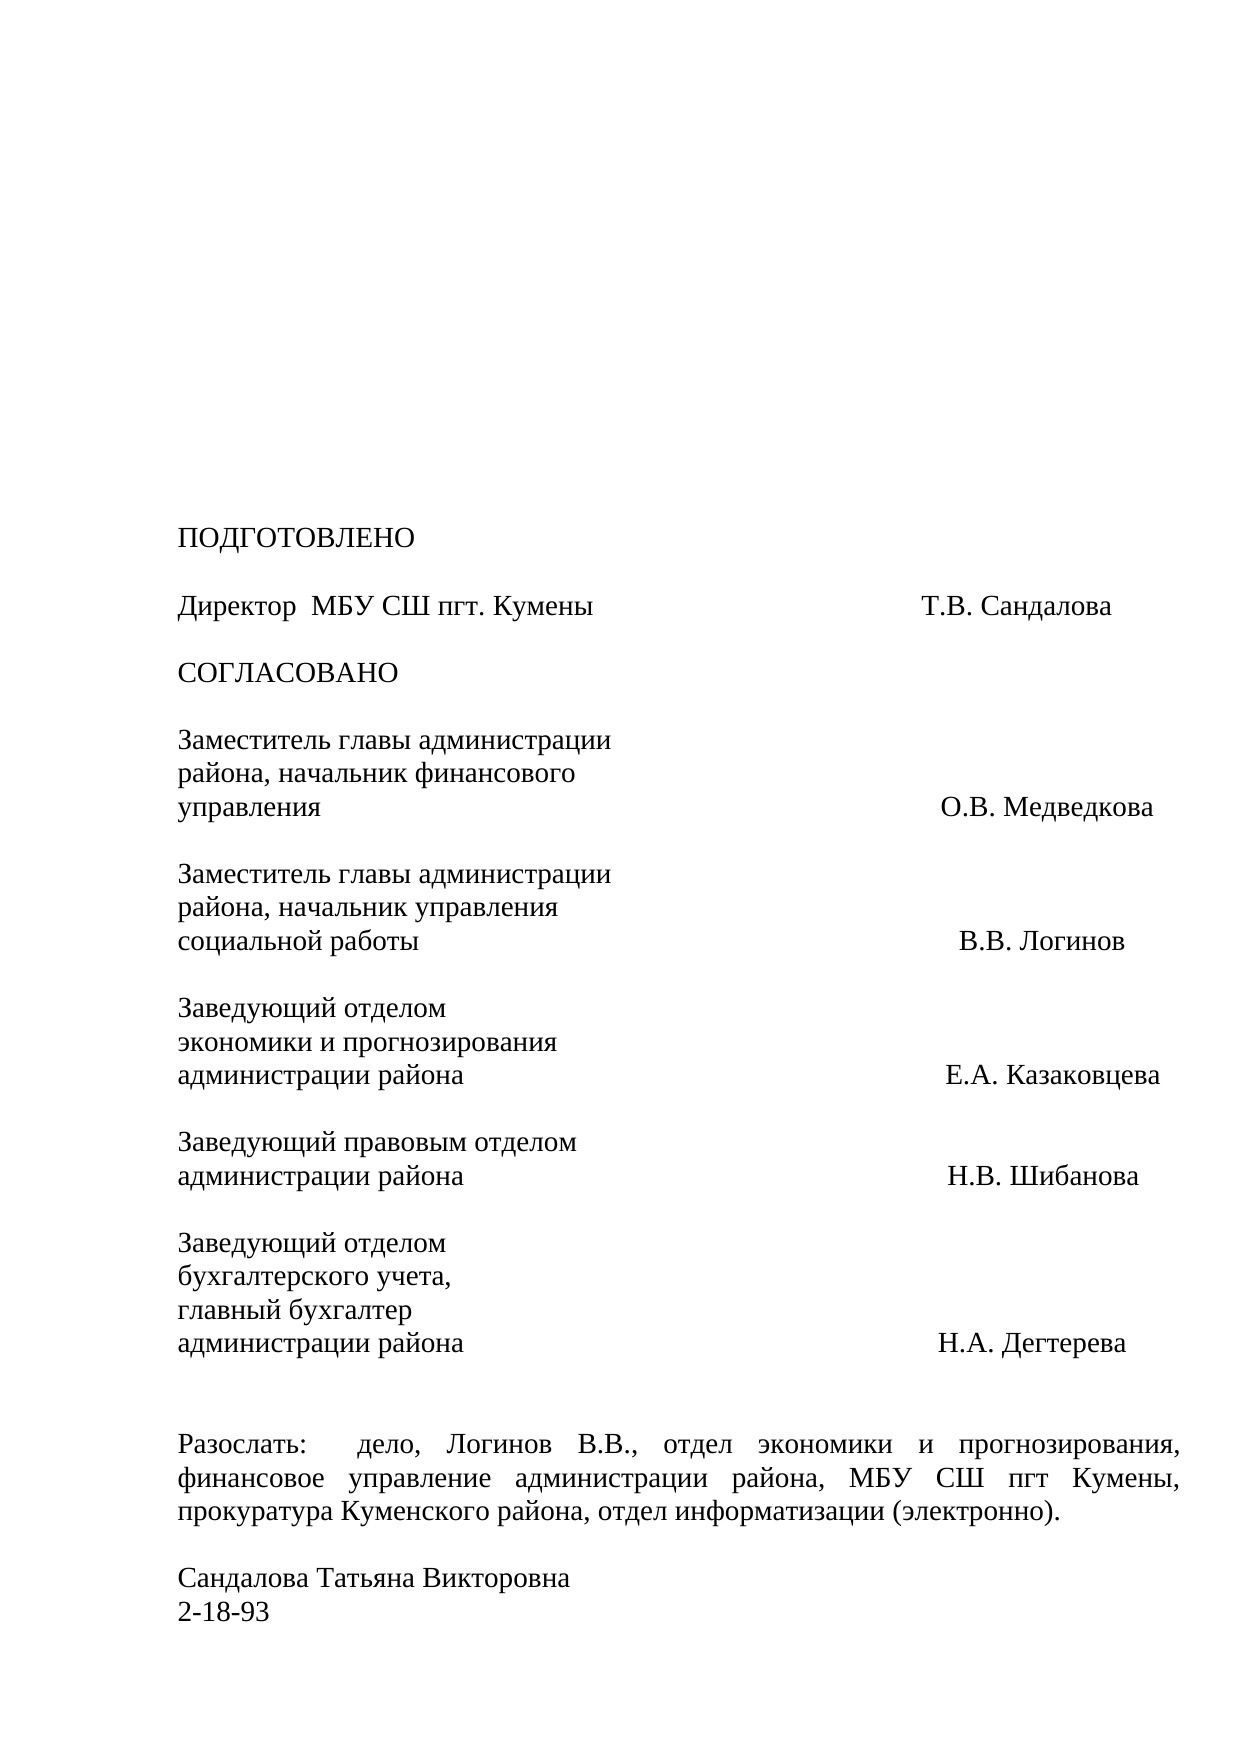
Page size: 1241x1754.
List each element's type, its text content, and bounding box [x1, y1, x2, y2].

text бухгалтерского учета, [177, 1258, 1181, 1292]
text Разослать: дело, Логинов В.В., отдел экономики и прогнозирования, финансовое управление администрации района, МБУ СШ пгт Кумены, прокуратура Куменского района, отдел информатизации (электронно). [177, 1426, 1181, 1527]
text экономики и прогнозирования [177, 1024, 1181, 1057]
text администрации района Н.В. Шибанова [177, 1158, 1181, 1191]
text 2-18-93 [177, 1594, 1181, 1627]
text Заведующий отделом [177, 990, 1181, 1024]
text Директор МБУ СШ пгт. Кумены Т.В. Сандалова [177, 588, 1181, 621]
text администрации района Е.А. Казаковцева [177, 1057, 1181, 1091]
text Заведующий отделом [177, 1225, 1181, 1258]
text Заместитель главы администрации [177, 722, 1181, 755]
text главный бухгалтер [177, 1292, 1181, 1326]
text района, начальник управления [177, 889, 1181, 923]
text управления О.В. Медведкова [177, 789, 1181, 822]
text Заведующий правовым отделом [177, 1124, 1181, 1158]
text района, начальник финансового [177, 755, 1181, 789]
text социальной работы В.В. Логинов [177, 923, 1181, 957]
text администрации района Н.А. Дегтерева [177, 1326, 1181, 1359]
text Заместитель главы администрации [177, 856, 1181, 889]
text Подготовлено [177, 521, 1181, 554]
text Сандалова Татьяна Викторовна [177, 1560, 1181, 1594]
text СОГЛАСОВАНО [177, 655, 1181, 688]
